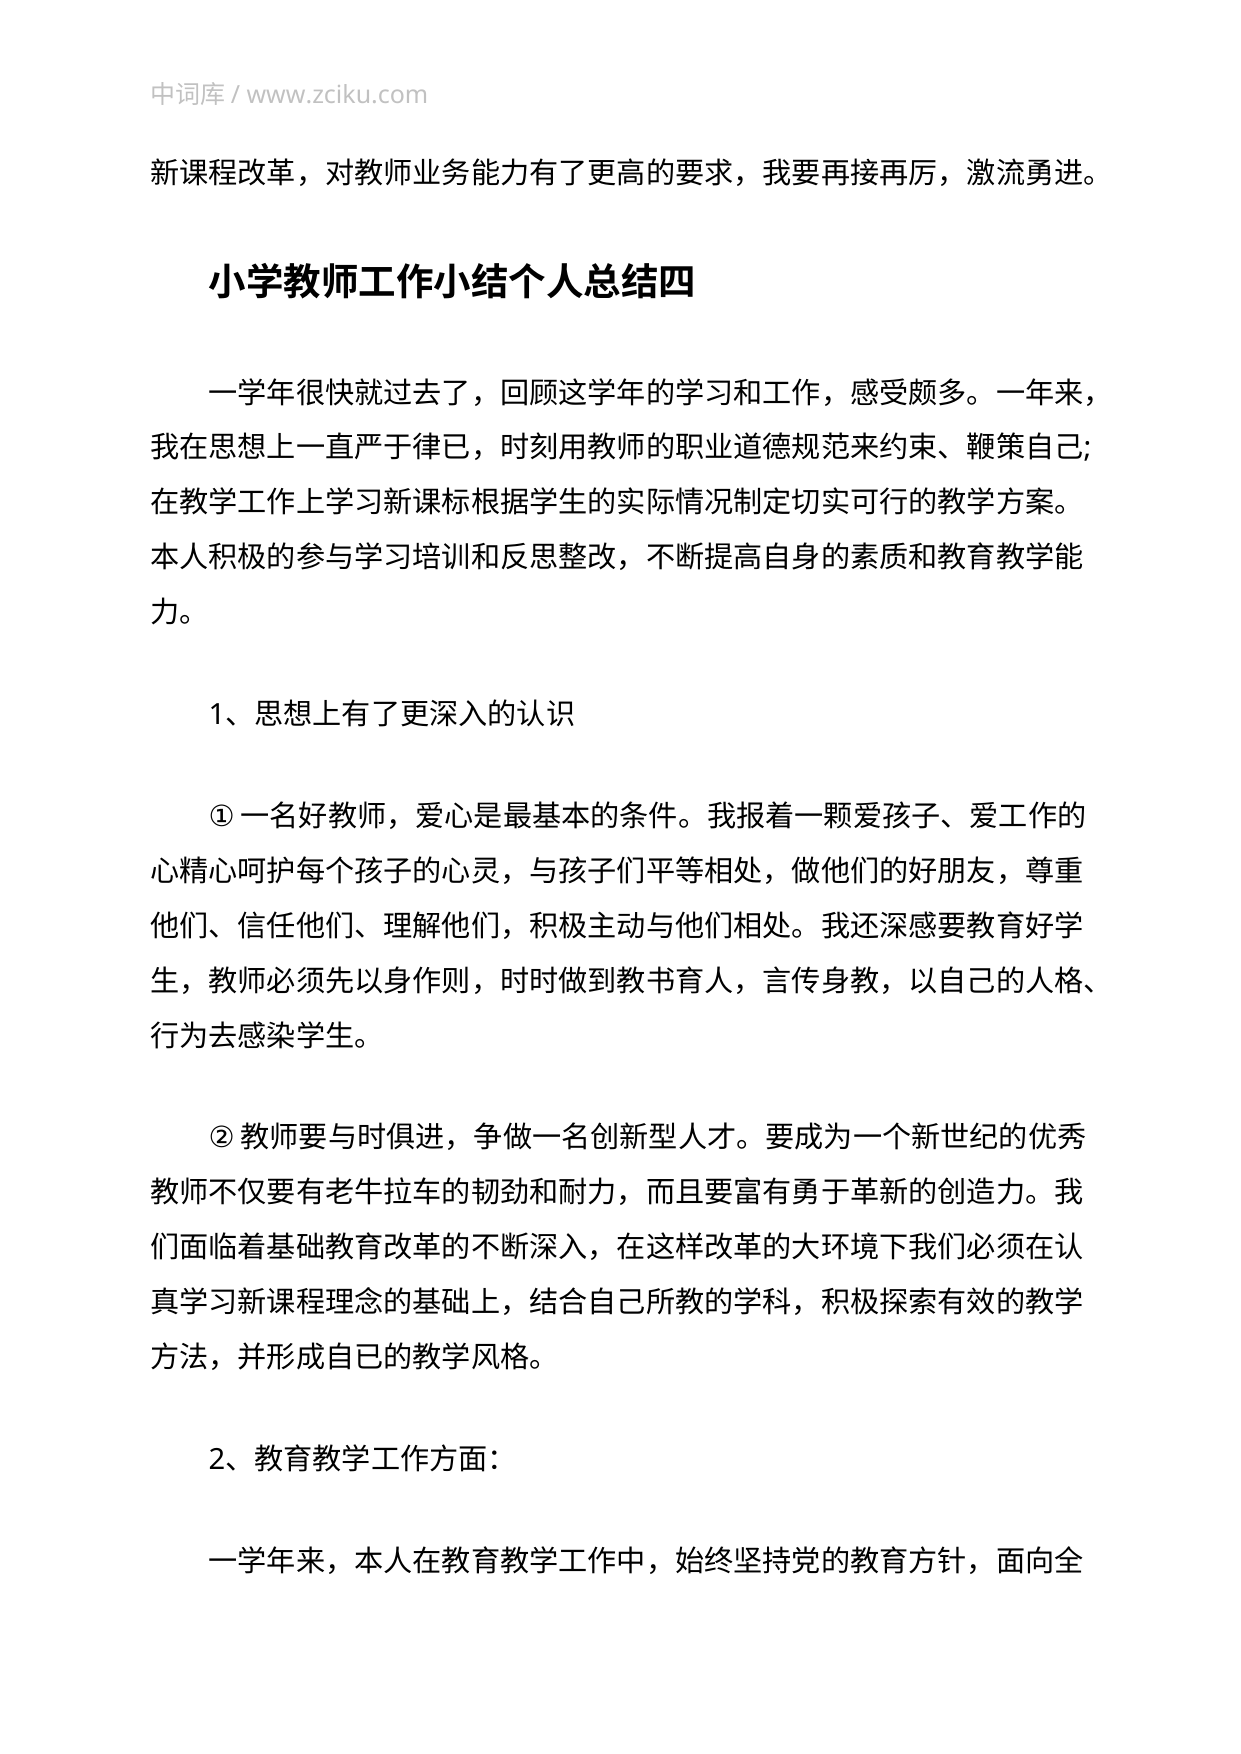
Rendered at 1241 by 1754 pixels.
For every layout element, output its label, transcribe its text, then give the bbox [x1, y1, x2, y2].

text ②教师要与时俱进，争做一名创新型人才。要成为一个新世纪的优秀教师不仅要有老牛拉车的韧劲和耐力，而且要富有勇于革新的创造力。我们面临着基础教育改革的不断深入，在这样改革的大环境下我们必须在认真学习新课程理念的基础上，结合自己所教的学科，积极探索有效的教学方法，并形成自已的教学风格。 [150, 1114, 1090, 1376]
text 小学教师工作小结个人总结四 [150, 252, 1090, 306]
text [150, 1537, 1090, 1580]
text ①一名好教师，爱心是最基本的条件。我报着一颗爱孩子、爱工作的心精心呵护每个孩子的心灵，与孩子们平等相处，做他们的好朋友，尊重他们、信任他们、理解他们，积极主动与他们相处。我还深感要教育好学生，教师必须先以身作则，时时做到教书育人，言传身教，以自己的人格、行为去感染学生。 [150, 793, 1090, 1054]
text 1、思想上有了更深入的认识 [150, 691, 1090, 733]
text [150, 150, 1090, 192]
text 一学年很快就过去了，回顾这学年的学习和工作，感受颇多。一年来，我在思想上一直严于律已，时刻用教师的职业道德规范来约束、鞭策自己;在教学工作上学习新课标根据学生的实际情况制定切实可行的教学方案。本人积极的参与学习培训和反思整改，不断提高自身的素质和教育教学能力。 [150, 369, 1090, 631]
text 2、教育教学工作方面： [150, 1436, 1090, 1478]
